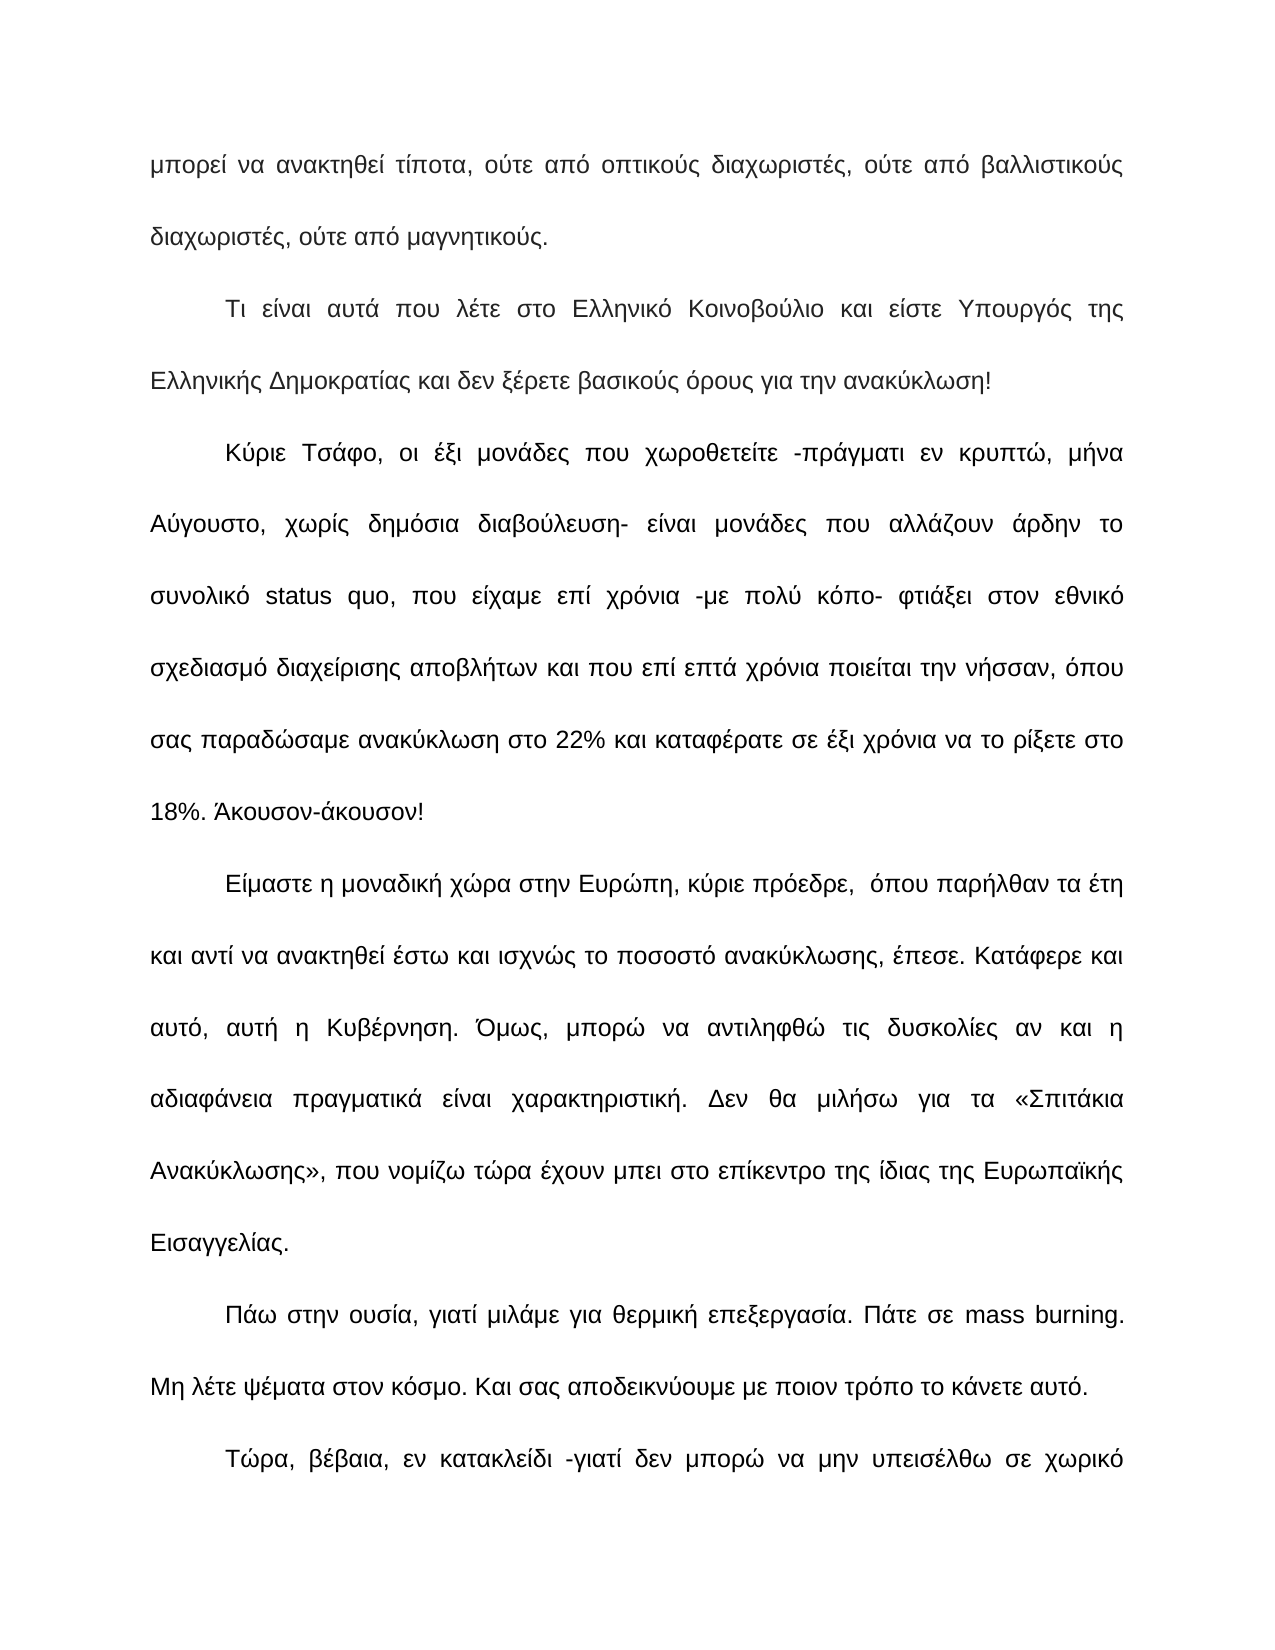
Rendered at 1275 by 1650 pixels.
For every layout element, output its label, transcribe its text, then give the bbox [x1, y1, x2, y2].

text Πάω στην ουσία, γιατί μιλάμε για θερμική επεξεργασία. Πάτε σε mass burning. Μη λέτε ψέματα στον κόσμο. Και σας αποδεικνύουμε με ποιον τρόπο το κάνετε αυτό. [150, 1300, 1125, 1401]
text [150, 179, 1125, 251]
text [150, 1444, 1125, 1472]
text Κύριε Τσάφο, οι έξι μονάδες που χωροθετείτε -πράγματι εν κρυπτώ, μήνα Αύγουστο, χωρίς δημόσια διαβούλευση- είναι μονάδες που αλλάζουν άρδην το συνολικό status quo, που είχαμε επί χρόνια -με πολύ κόπο- φτιάξει στον εθνικό σχεδιασμό διαχείρισης αποβλήτων και που επί επτά χρόνια ποιείται την νήσσαν, όπου σας παραδώσαμε ανακύκλωση στο 22% και καταφέρατε σε έξι χρόνια να το ρίξετε στο 18%. Άκουσον-άκουσον! [150, 437, 1125, 826]
text Τι είναι αυτά που λέτε στο Ελληνικό Κοινοβούλιο και είστε Υπουργός της Ελληνικής Δημοκρατίας και δεν ξέρετε βασικούς όρους για την ανακύκλωση! [150, 294, 1125, 394]
text Είμαστε η μοναδική χώρα στην Ευρώπη, κύριε πρόεδρε, όπου παρήλθαν τα έτη και αντί να ανακτηθεί έστω και ισχνώς το ποσοστό ανακύκλωσης, έπεσε. Κατάφερε και αυτό, αυτή η Κυβέρνηση. Όμως, μπορώ να αντιληφθώ τις δυσκολίες αν και η αδιαφάνεια πραγματικά είναι χαρακτηριστική. Δεν θα μιλήσω για τα «Σπιτάκια Ανακύκλωσης», που νομίζω τώρα έχουν μπει στο επίκεντρο της ίδιας της Ευρωπαϊκής Εισαγγελίας. [150, 869, 1125, 1257]
